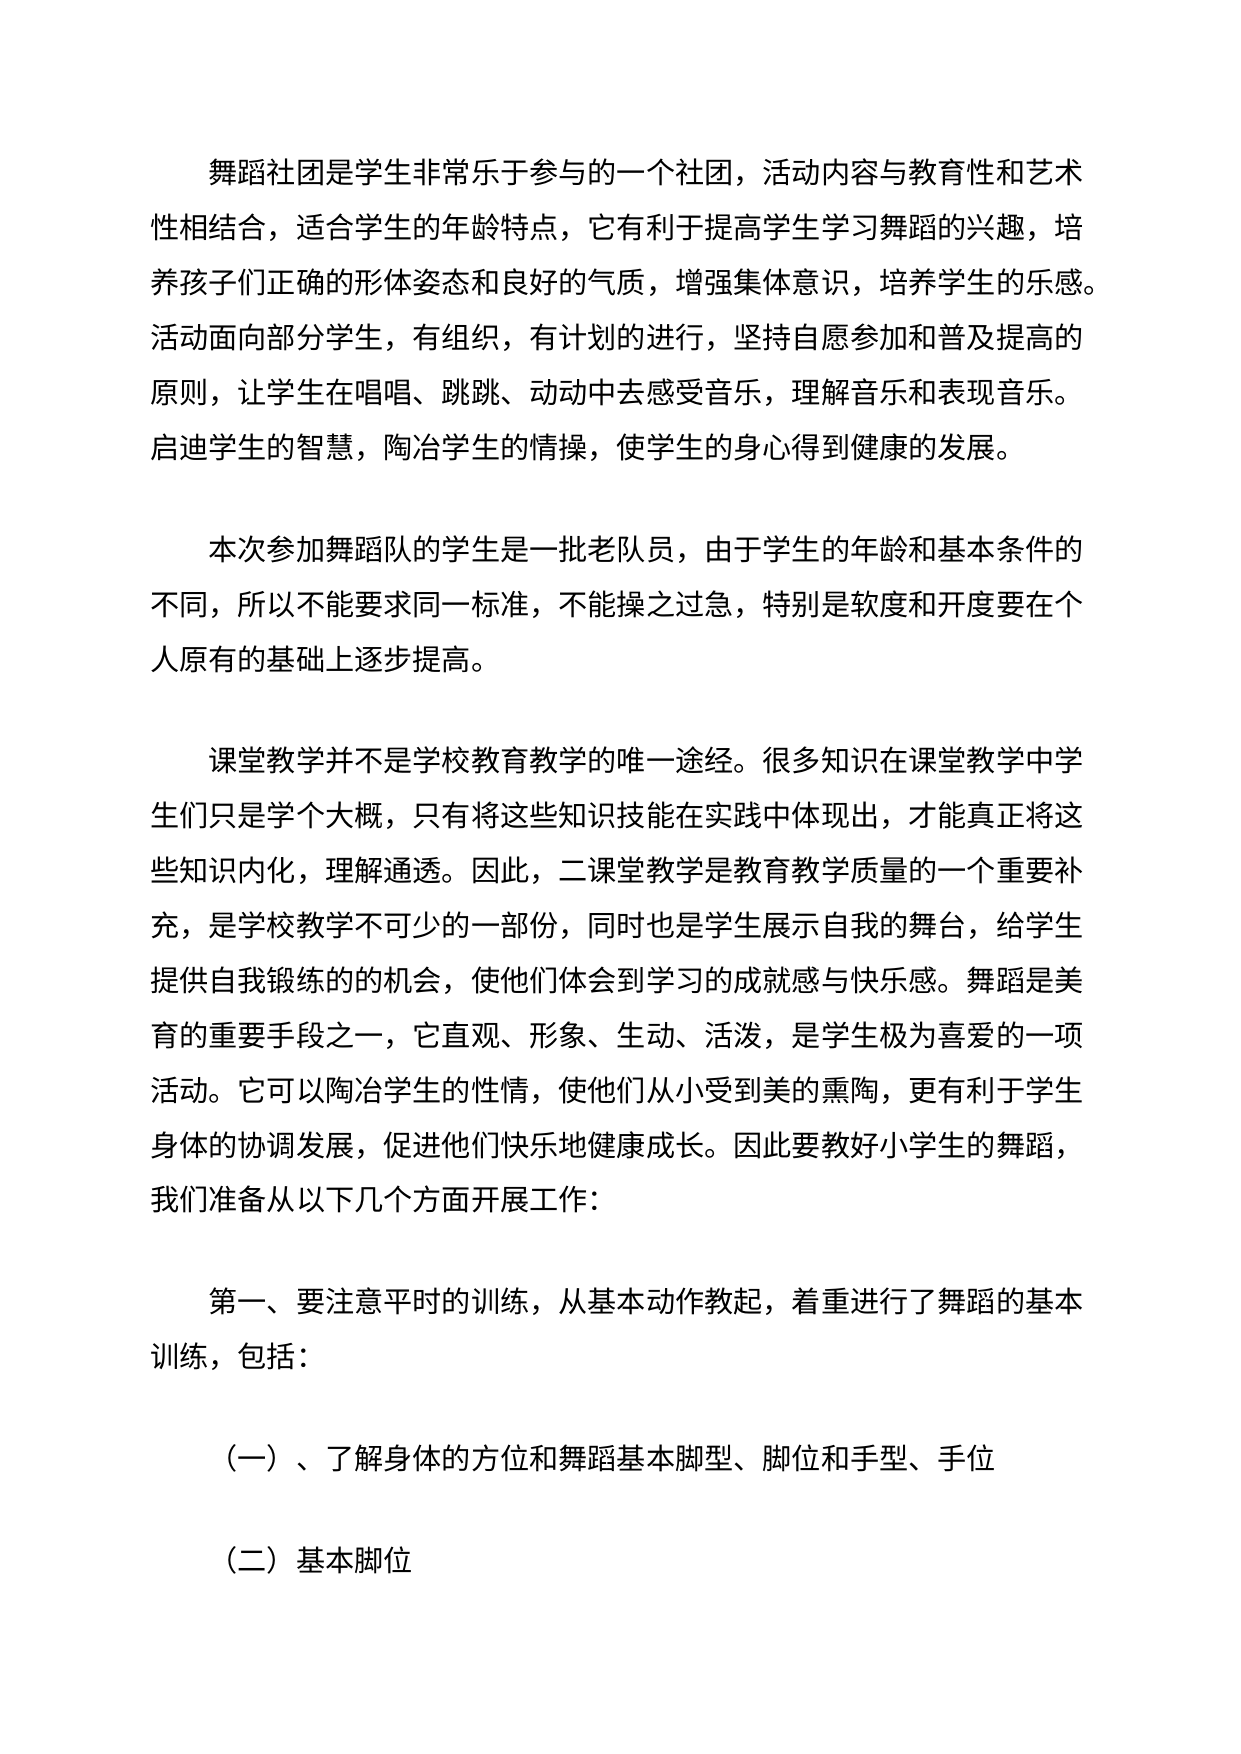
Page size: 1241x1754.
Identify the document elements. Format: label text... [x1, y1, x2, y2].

text 第一、要注意平时的训练，从基本动作教起，着重进行了舞蹈的基本训练，包括： [150, 1279, 1090, 1376]
text （二）基本脚位 [150, 1537, 1090, 1579]
text 舞蹈社团是学生非常乐于参与的一个社团，活动内容与教育性和艺术性相结合，适合学生的年龄特点，它有利于提高学生学习舞蹈的兴趣，培养孩子们正确的形体姿态和良好的气质，增强集体意识，培养学生的乐感。活动面向部分学生，有组织，有计划的进行，坚持自愿参加和普及提高的原则，让学生在唱唱、跳跳、动动中去感受音乐，理解音乐和表现音乐。启迪学生的智慧，陶冶学生的情操，使学生的身心得到健康的发展。 [150, 150, 1090, 467]
text 本次参加舞蹈队的学生是一批老队员，由于学生的年龄和基本条件的不同，所以不能要求同一标准，不能操之过急，特别是软度和开度要在个人原有的基础上逐步提高。 [150, 526, 1090, 678]
text （一）、了解身体的方位和舞蹈基本脚型、脚位和手型、手位 [150, 1435, 1090, 1478]
text 课堂教学并不是学校教育教学的唯一途经。很多知识在课堂教学中学生们只是学个大概，只有将这些知识技能在实践中体现出，才能真正将这些知识内化，理解通透。因此，二课堂教学是教育教学质量的一个重要补充，是学校教学不可少的一部份，同时也是学生展示自我的舞台，给学生提供自我锻练的的机会，使他们体会到学习的成就感与快乐感。舞蹈是美育的重要手段之一，它直观、形象、生动、活泼，是学生极为喜爱的一项活动。它可以陶冶学生的性情，使他们从小受到美的熏陶，更有利于学生身体的协调发展，促进他们快乐地健康成长。因此要教好小学生的舞蹈，我们准备从以下几个方面开展工作： [150, 738, 1090, 1219]
